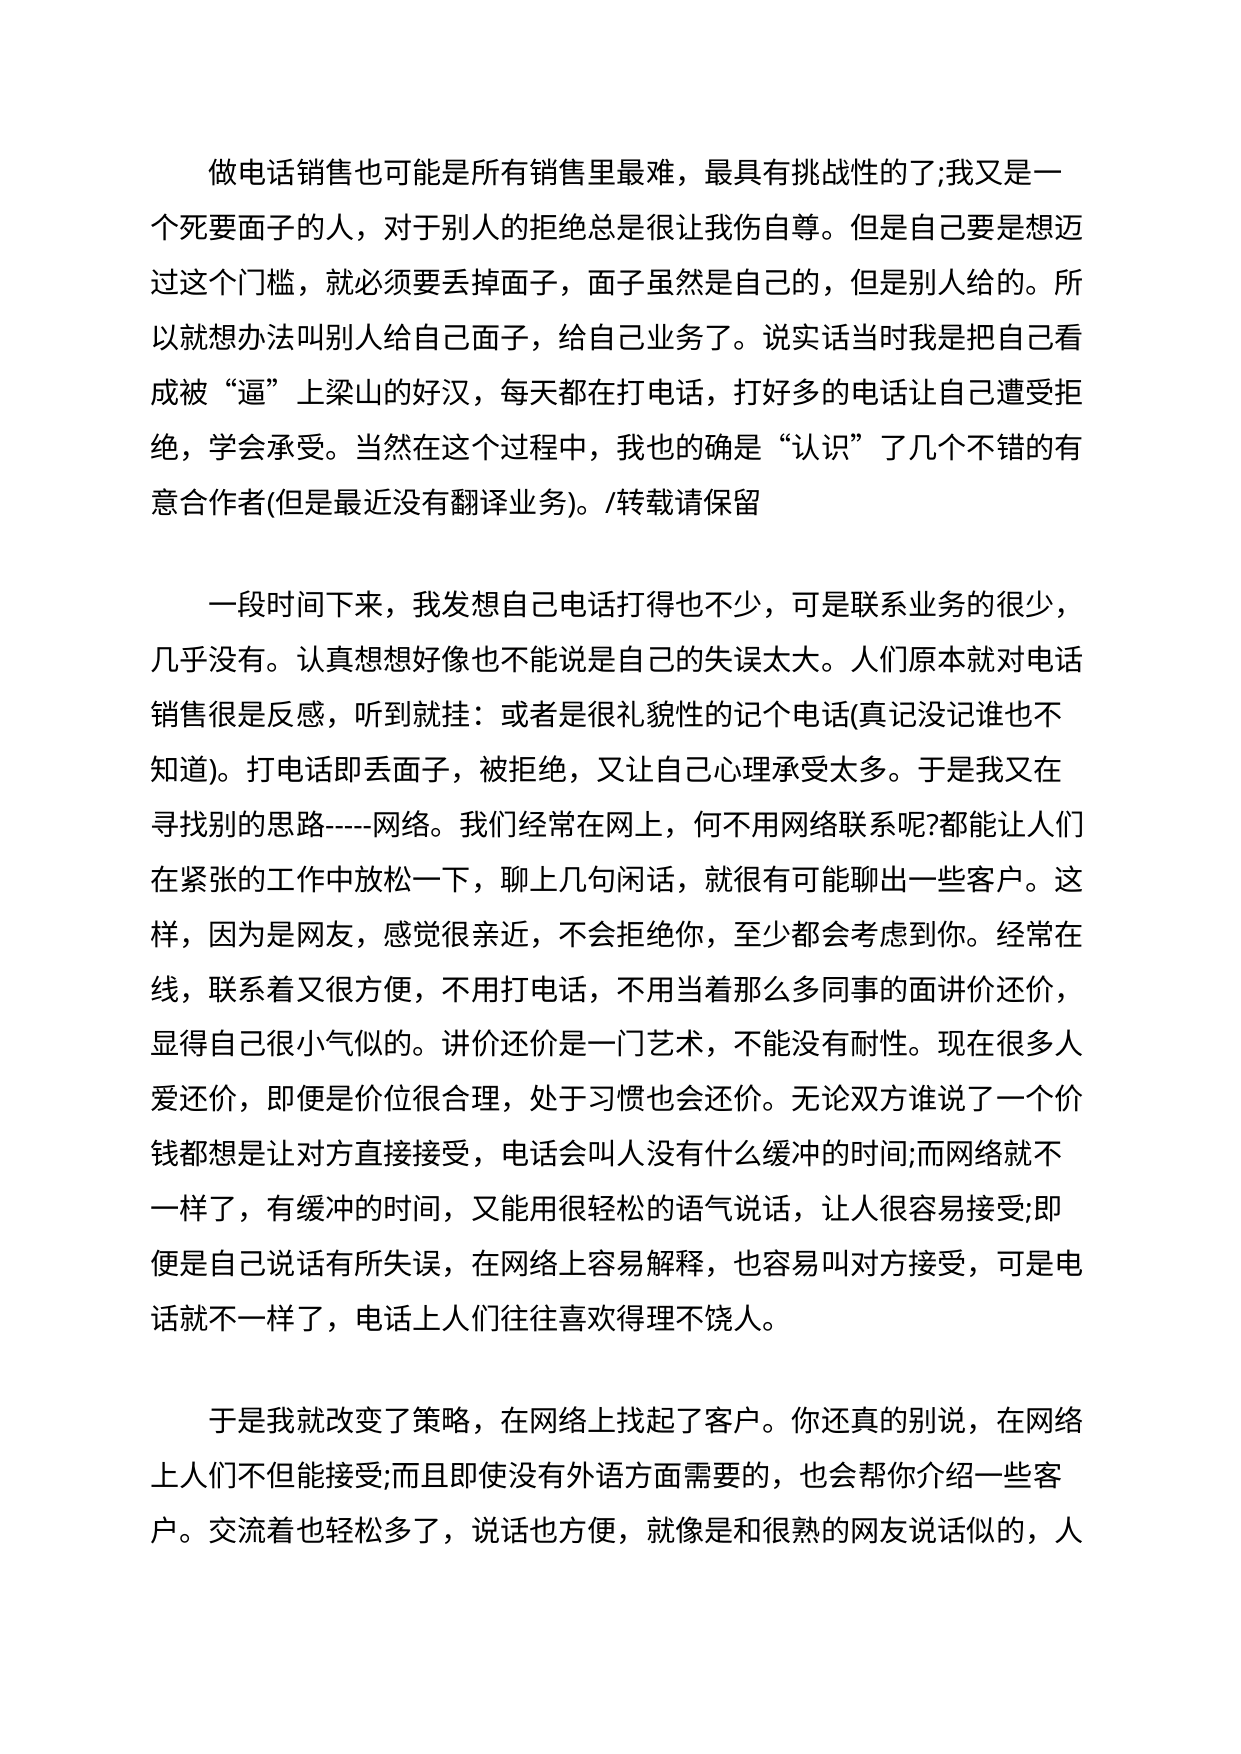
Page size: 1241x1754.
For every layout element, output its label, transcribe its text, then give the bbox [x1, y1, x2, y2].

text 一段时间下来，我发想自己电话打得也不少，可是联系业务的很少，几乎没有。认真想想好像也不能说是自己的失误太大。人们原本就对电话销售很是反感，听到就挂：或者是很礼貌性的记个电话(真记没记谁也不知道)。打电话即丢面子，被拒绝，又让自己心理承受太多。于是我又在寻找别的思路-----网络。我们经常在网上，何不用网络联系呢?都能让人们在紧张的工作中放松一下，聊上几句闲话，就很有可能聊出一些客户。这样，因为是网友，感觉很亲近，不会拒绝你，至少都会考虑到你。经常在线，联系着又很方便，不用打电话，不用当着那么多同事的面讲价还价，显得自己很小气似的。讲价还价是一门艺术，不能没有耐性。现在很多人爱还价，即便是价位很合理，处于习惯也会还价。无论双方谁说了一个价钱都想是让对方直接接受，电话会叫人没有什么缓冲的时间;而网络就不一样了，有缓冲的时间，又能用很轻松的语气说话，让人很容易接受;即便是自己说话有所失误，在网络上容易解释，也容易叫对方接受，可是电话就不一样了，电话上人们往往喜欢得理不饶人。 [150, 581, 1090, 1338]
text 做电话销售也可能是所有销售里最难，最具有挑战性的了;我又是一个死要面子的人，对于别人的拒绝总是很让我伤自尊。但是自己要是想迈过这个门槛，就必须要丢掉面子，面子虽然是自己的，但是别人给的。所以就想办法叫别人给自己面子，给自己业务了。说实话当时我是把自己看成被“逼”上梁山的好汉，每天都在打电话，打好多的电话让自己遭受拒绝，学会承受。当然在这个过程中，我也的确是“认识”了几个不错的有意合作者(但是最近没有翻译业务)。/转载请保留 [150, 150, 1090, 522]
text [150, 1397, 1090, 1549]
